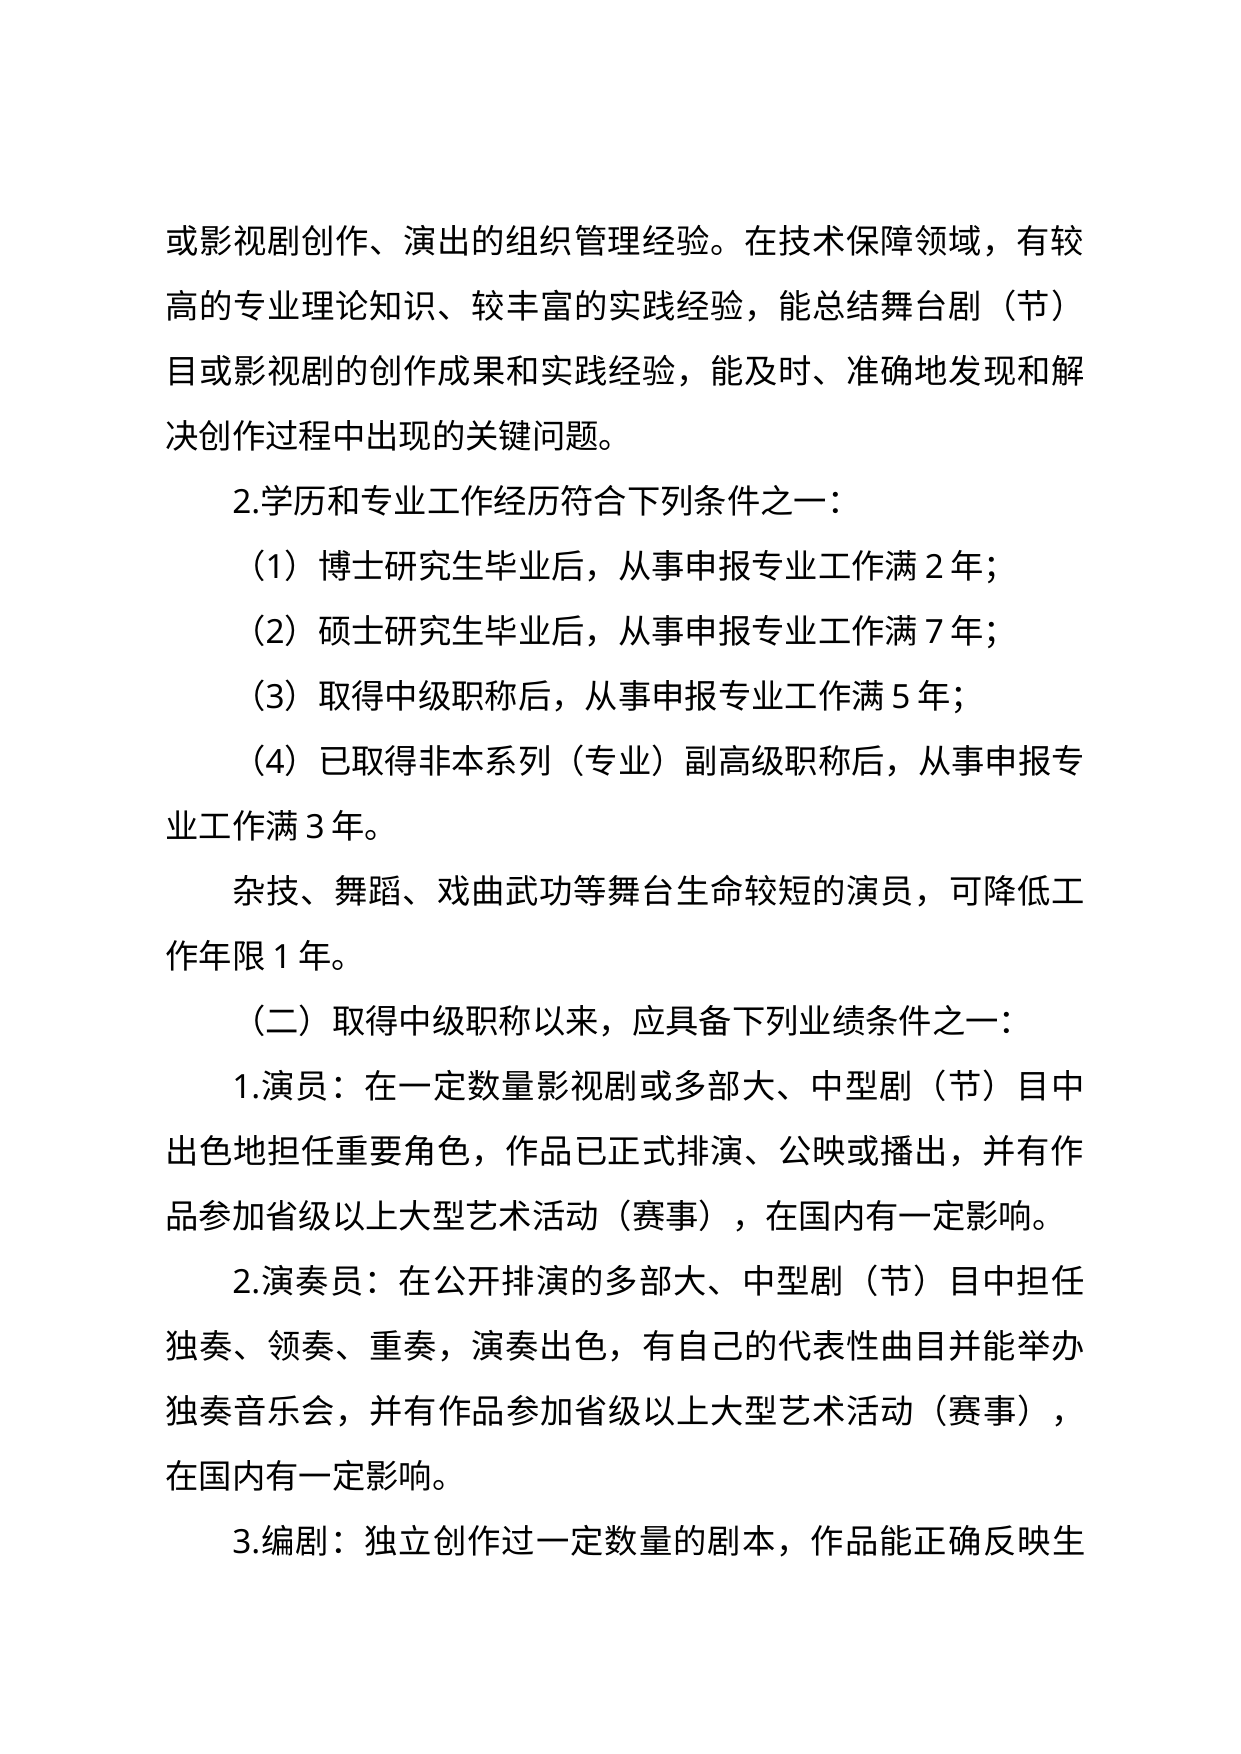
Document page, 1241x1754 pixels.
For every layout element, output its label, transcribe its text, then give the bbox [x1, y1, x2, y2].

text 1.演员：在一定数量影视剧或多部大、中型剧（节）目中出色地担任重要角色，作品已正式排演、公映或播出，并有作品参加省级以上大型艺术活动（赛事），在国内有一定影响。 [165, 1051, 1087, 1246]
text 2.学历和专业工作经历符合下列条件之一： [165, 466, 1087, 531]
text （二）取得中级职称以来，应具备下列业绩条件之一： [165, 986, 1087, 1051]
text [165, 206, 1087, 466]
text （4）已取得非本系列（专业）副高级职称后，从事申报专业工作满3年。 [165, 726, 1087, 856]
text 2.演奏员：在公开排演的多部大、中型剧（节）目中担任独奏、领奏、重奏，演奏出色，有自己的代表性曲目并能举办独奏音乐会，并有作品参加省级以上大型艺术活动（赛事），在国内有一定影响。 [165, 1246, 1087, 1506]
text 杂技、舞蹈、戏曲武功等舞台生命较短的演员，可降低工作年限1年。 [165, 856, 1087, 986]
text （2）硕士研究生毕业后，从事申报专业工作满7年； [165, 596, 1087, 661]
text （3）取得中级职称后，从事申报专业工作满5年； [165, 661, 1087, 726]
text （1）博士研究生毕业后，从事申报专业工作满2年； [165, 531, 1087, 596]
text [165, 1506, 1087, 1571]
